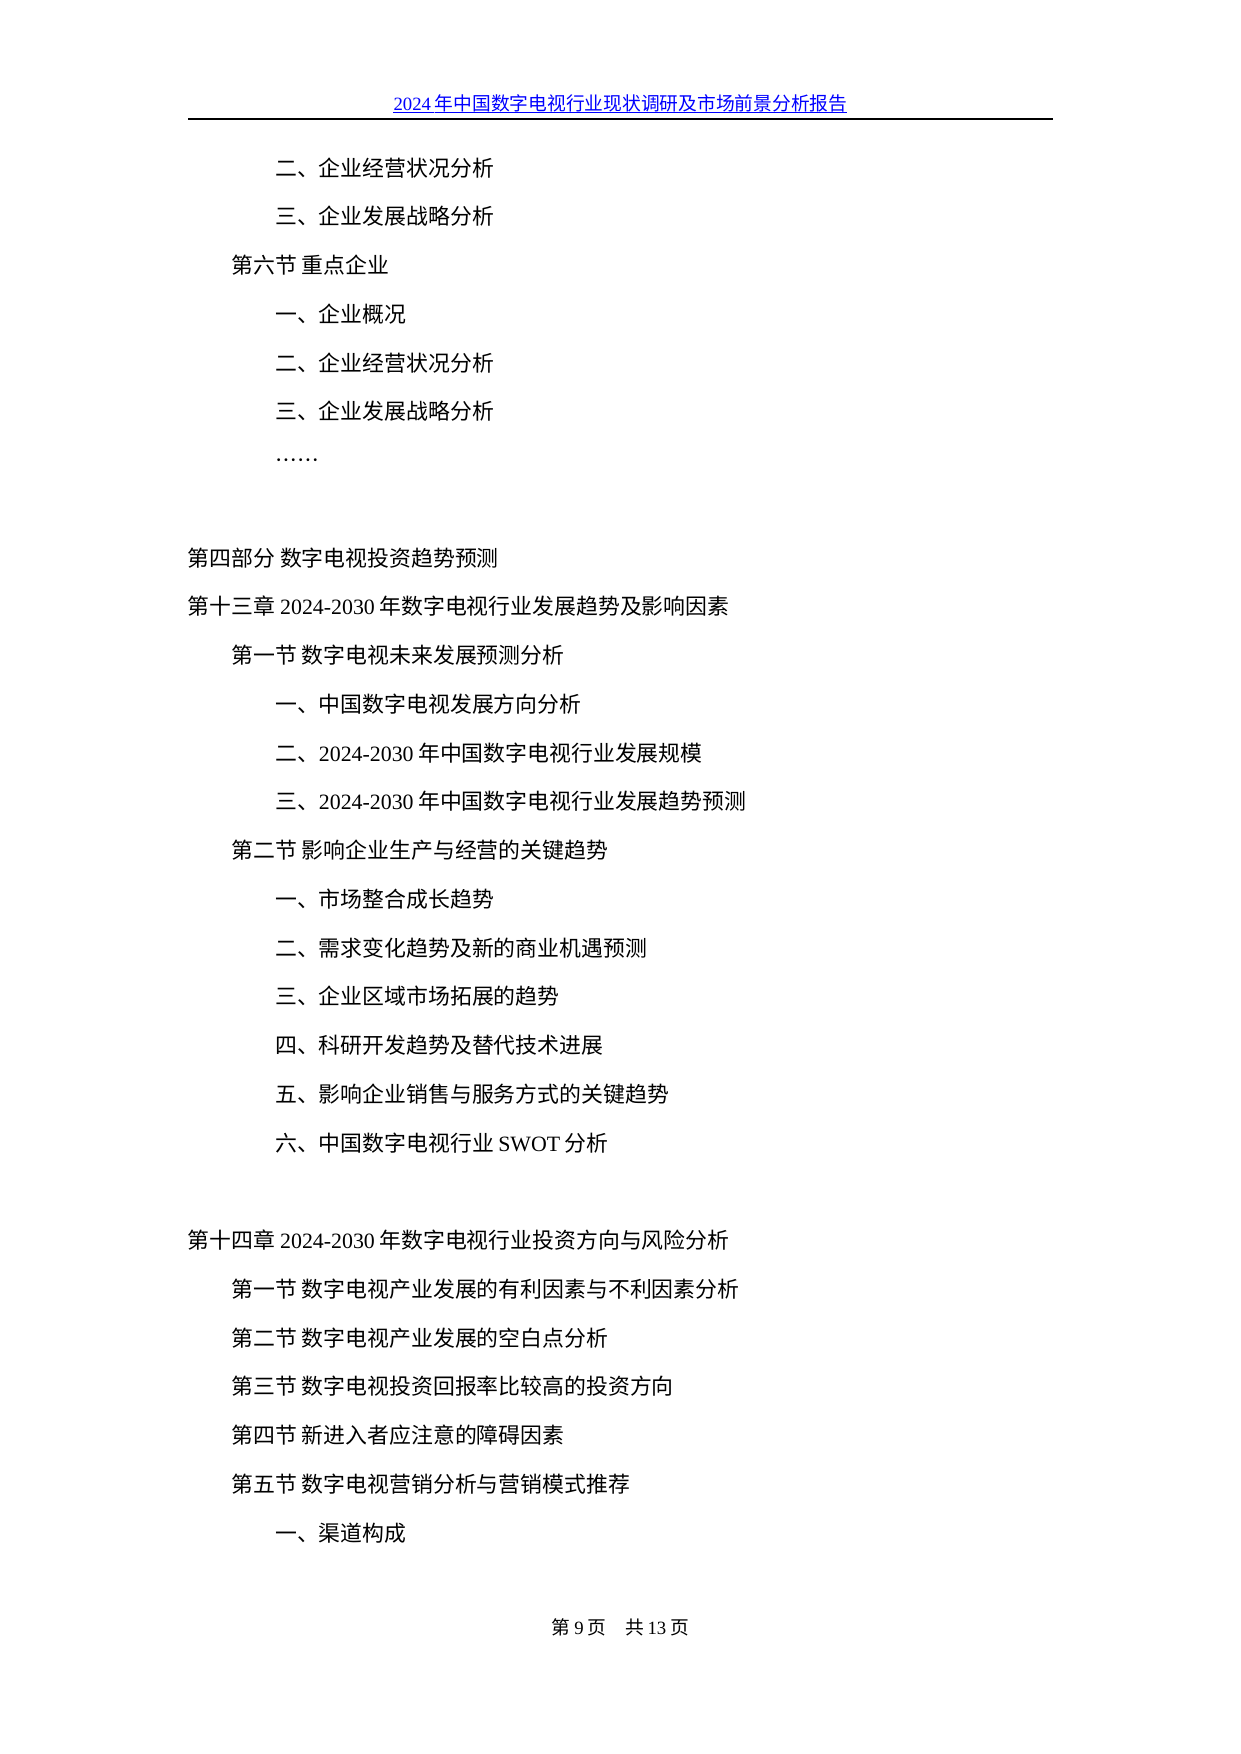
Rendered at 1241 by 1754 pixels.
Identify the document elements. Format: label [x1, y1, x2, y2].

text [187, 150, 1053, 1548]
